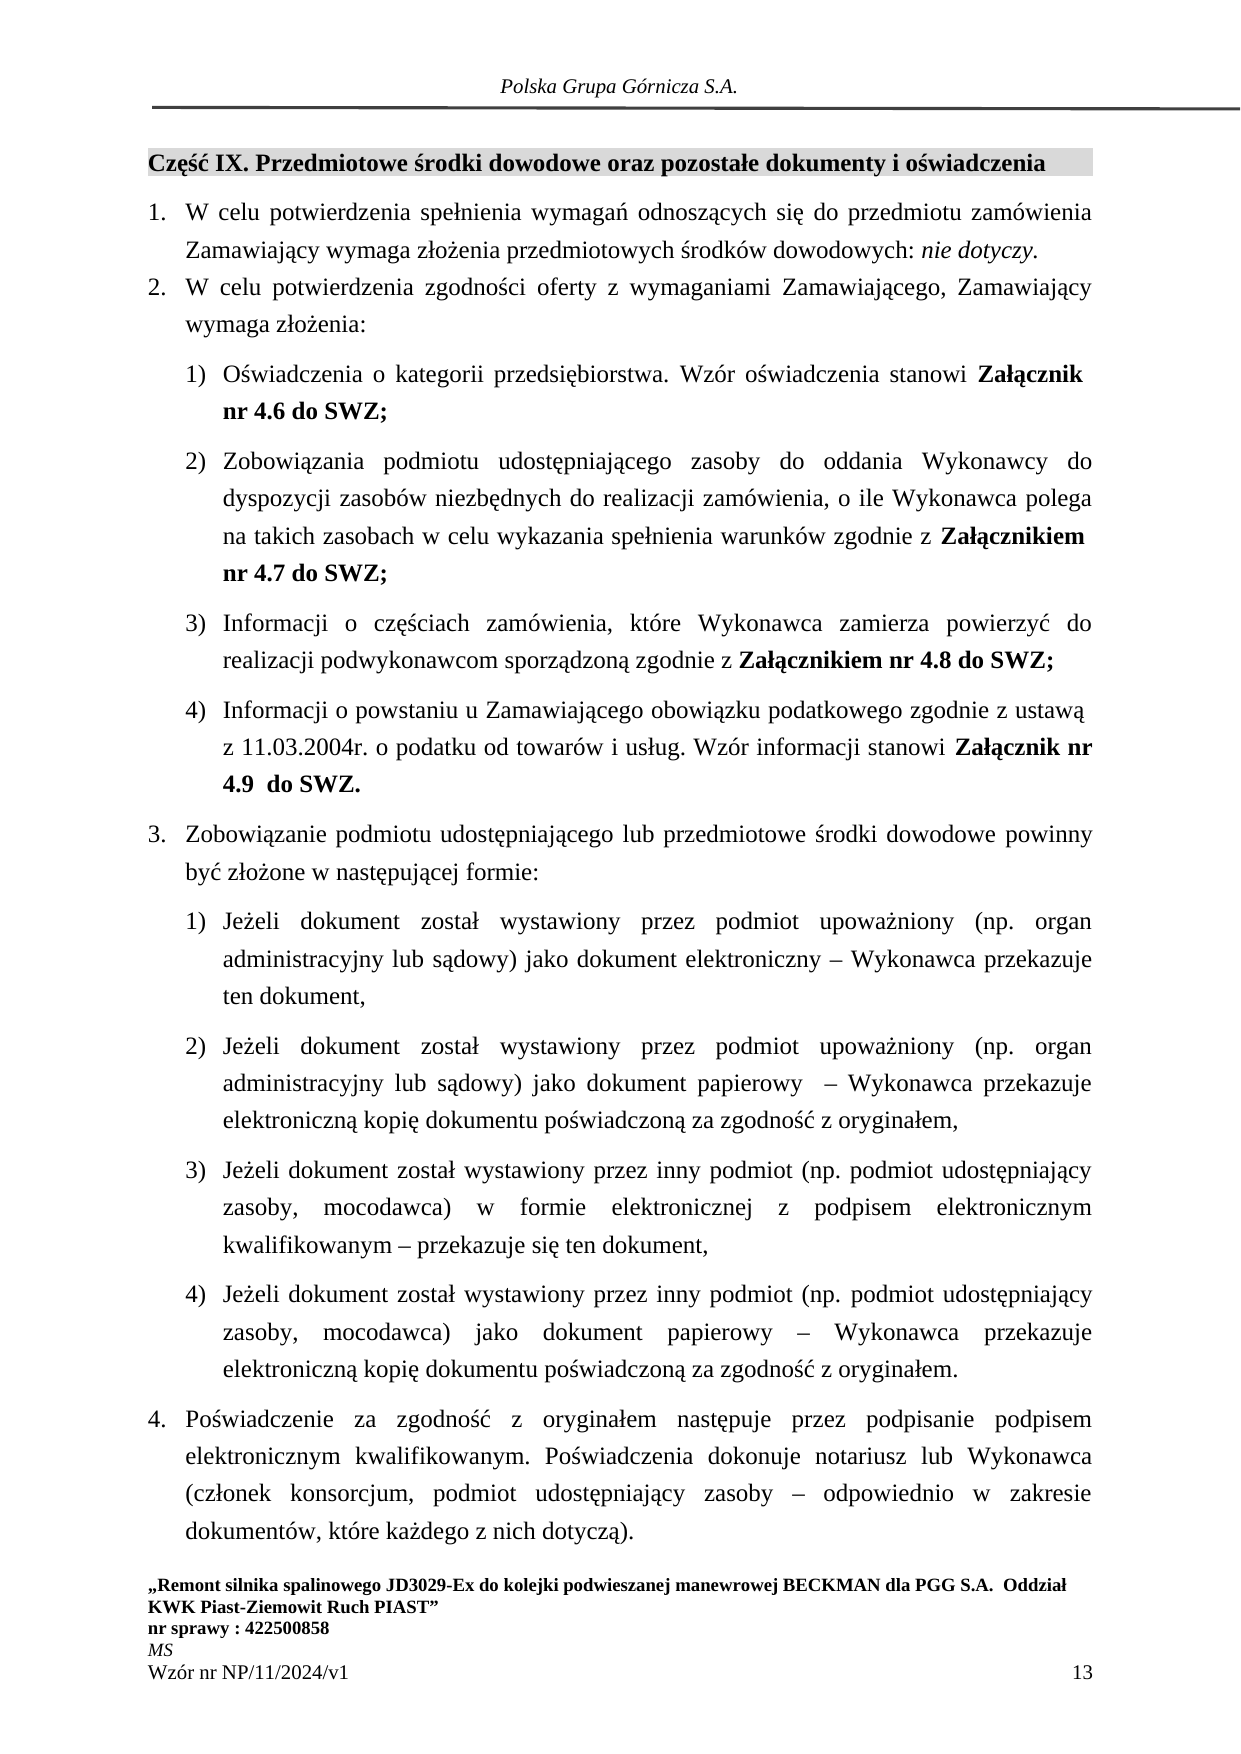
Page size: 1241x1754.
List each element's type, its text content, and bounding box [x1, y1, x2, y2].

list Informacji o częściach zamówienia, które Wykonawca zamierza powierzyć do realizacji podwykonawcom sporządzoną zgodnie z Załącznikiem nr 4.8 do SWZ; [185, 608, 1093, 674]
list Informacji o powstaniu u Zamawiającego obowiązku podatkowego zgodnie z ustawą z 11.03.2004r. o podatku od towarów i usług. Wzór informacji stanowi Załącznik nr 4.9 do SWZ. [185, 695, 1093, 798]
list Jeżeli dokument został wystawiony przez podmiot upoważniony (np. organ administracyjny lub sądowy) jako dokument papierowy – Wykonawca przekazuje elektroniczną kopię dokumentu poświadczoną za zgodność z oryginałem, [185, 1031, 1093, 1134]
list W celu potwierdzenia zgodności oferty z wymaganiami Zamawiającego, Zamawiający wymaga złożenia: [148, 272, 1093, 338]
list Jeżeli dokument został wystawiony przez podmiot upoważniony (np. organ administracyjny lub sądowy) jako dokument elektroniczny – Wykonawca przekazuje ten dokument, [185, 906, 1093, 1010]
list Poświadczenie za zgodność z oryginałem następuje przez podpisanie podpisem elektronicznym kwalifikowanym. Poświadczenia dokonuje notariusz lub Wykonawca (członek konsorcjum, podmiot udostępniający zasoby – odpowiednio w zakresie dokumentów, które każdego z nich dotyczą). [148, 1404, 1093, 1544]
subtitle Część IX. Przedmiotowe środki dowodowe oraz pozostałe dokumenty i oświadczenia [148, 148, 1093, 176]
list W celu potwierdzenia spełnienia wymagań odnoszących się do przedmiotu zamówienia Zamawiający wymaga złożenia przedmiotowych środków dowodowych: nie dotyczy. [148, 197, 1093, 263]
list Jeżeli dokument został wystawiony przez inny podmiot (np. podmiot udostępniający zasoby, mocodawca) w formie elektronicznej z podpisem elektronicznym kwalifikowanym – przekazuje się ten dokument, [185, 1155, 1093, 1258]
list Oświadczenia o kategorii przedsiębiorstwa. Wzór oświadczenia stanowi Załącznik nr 4.6 do SWZ; [185, 359, 1093, 425]
list Zobowiązania podmiotu udostępniającego zasoby do oddania Wykonawcy do dyspozycji zasobów niezbędnych do realizacji zamówienia, o ile Wykonawca polega na takich zasobach w celu wykazania spełnienia warunków zgodnie z Załącznikiem nr 4.7 do SWZ; [185, 446, 1093, 587]
list Jeżeli dokument został wystawiony przez inny podmiot (np. podmiot udostępniający zasoby, mocodawca) jako dokument papierowy – Wykonawca przekazuje elektroniczną kopię dokumentu poświadczoną za zgodność z oryginałem. [185, 1279, 1093, 1383]
list Zobowiązanie podmiotu udostępniającego lub przedmiotowe środki dowodowe powinny być złożone w następującej formie: [148, 819, 1093, 885]
